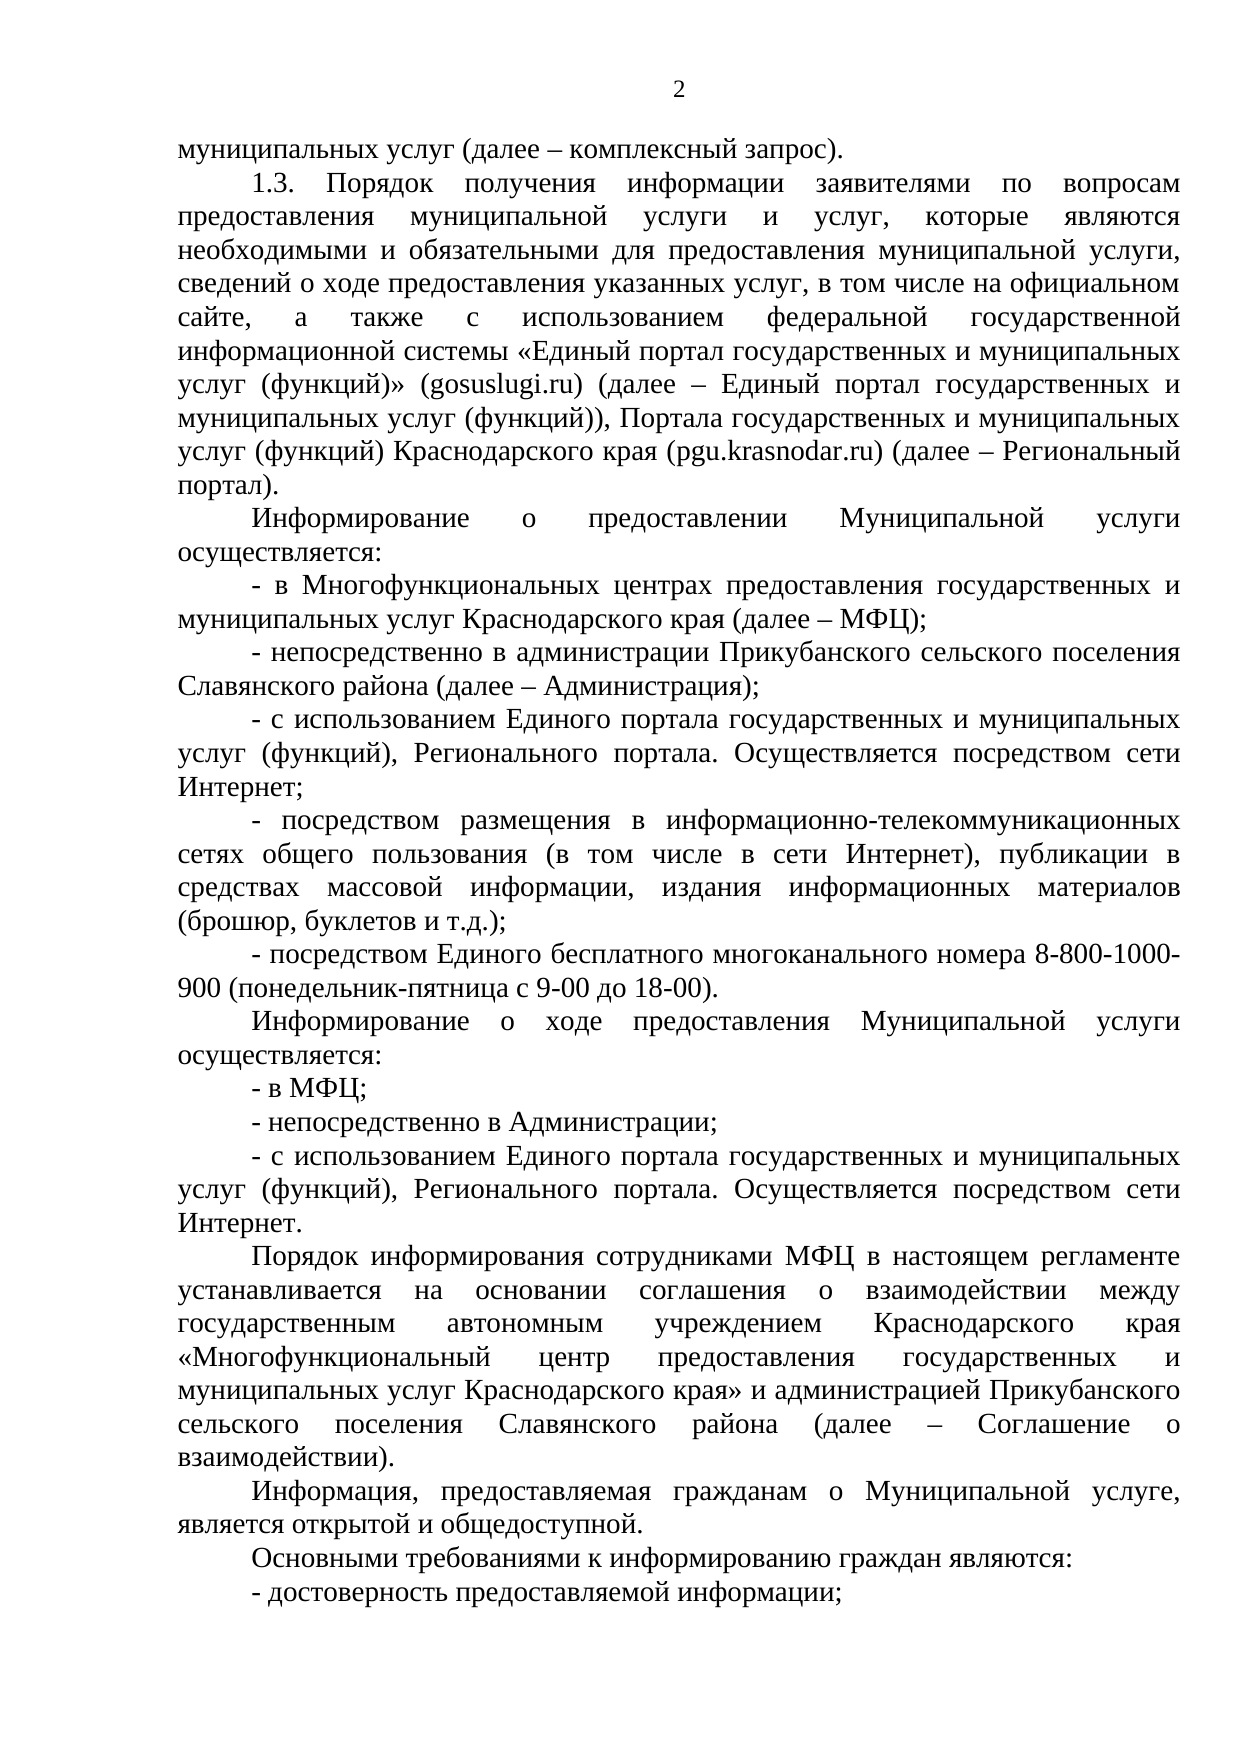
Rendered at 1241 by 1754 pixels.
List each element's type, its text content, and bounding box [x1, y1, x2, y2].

text - в Многофункциональных центрах предоставления государственных и муниципальных услуг Краснодарского края (далее – МФЦ); [177, 567, 1181, 634]
text - с использованием Единого портала государственных и муниципальных услуг (функций), Регионального портала. Осуществляется посредством сети Интернет. [177, 1138, 1181, 1238]
text 1.3. Порядок получения информации заявителями по вопросам предоставления муниципальной услуги и услуг, которые являются необходимыми и обязательными для предоставления муниципальной услуги, сведений о ходе предоставления указанных услуг, в том числе на официальном сайте, а также с использованием федеральной государственной информационной системы «Единый портал государственных и муниципальных услуг (функций)» (gosuslugi.ru) (далее – Единый портал государственных и муниципальных услуг (функций)), Портала государственных и муниципальных услуг (функций) Краснодарского края (pgu.krasnodar.ru) (далее – Региональный портал). [177, 165, 1181, 500]
text - в МФЦ; [177, 1071, 1181, 1104]
text Информация, предоставляемая гражданам о Муниципальной услуге, является открытой и общедоступной. [177, 1473, 1181, 1540]
text - непосредственно в администрации Прикубанского сельского поселения Славянского района (далее – Администрация); [177, 634, 1181, 702]
text - с использованием Единого портала государственных и муниципальных услуг (функций), Регионального портала. Осуществляется посредством сети Интернет; [177, 702, 1181, 802]
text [177, 131, 1181, 165]
text Информирование о ходе предоставления Муниципальной услуги осуществляется: [177, 1003, 1181, 1071]
text Основными требованиями к информированию граждан являются: [177, 1540, 1181, 1574]
text - непосредственно в Администрации; [177, 1104, 1181, 1138]
text - достоверность предоставляемой информации; [177, 1574, 1181, 1607]
text - посредством размещения в информационно-телекоммуникационных сетях общего пользования (в том числе в сети Интернет), публикации в средствах массовой информации, издания информационных материалов (брошюр, буклетов и т.д.); [177, 802, 1181, 936]
text Информирование о предоставлении Муниципальной услуги осуществляется: [177, 500, 1181, 567]
text Порядок информирования сотрудниками МФЦ в настоящем регламенте устанавливается на основании соглашения о взаимодействии между государственным автономным учреждением Краснодарского края «Многофункциональный центр предоставления государственных и муниципальных услуг Краснодарского края» и администрацией Прикубанского сельского поселения Славянского района (далее – Соглашение о взаимодействии). [177, 1238, 1181, 1473]
text - посредством Единого бесплатного многоканального номера 8-800-1000-900 (понедельник-пятница с 9-00 до 18-00). [177, 936, 1181, 1003]
